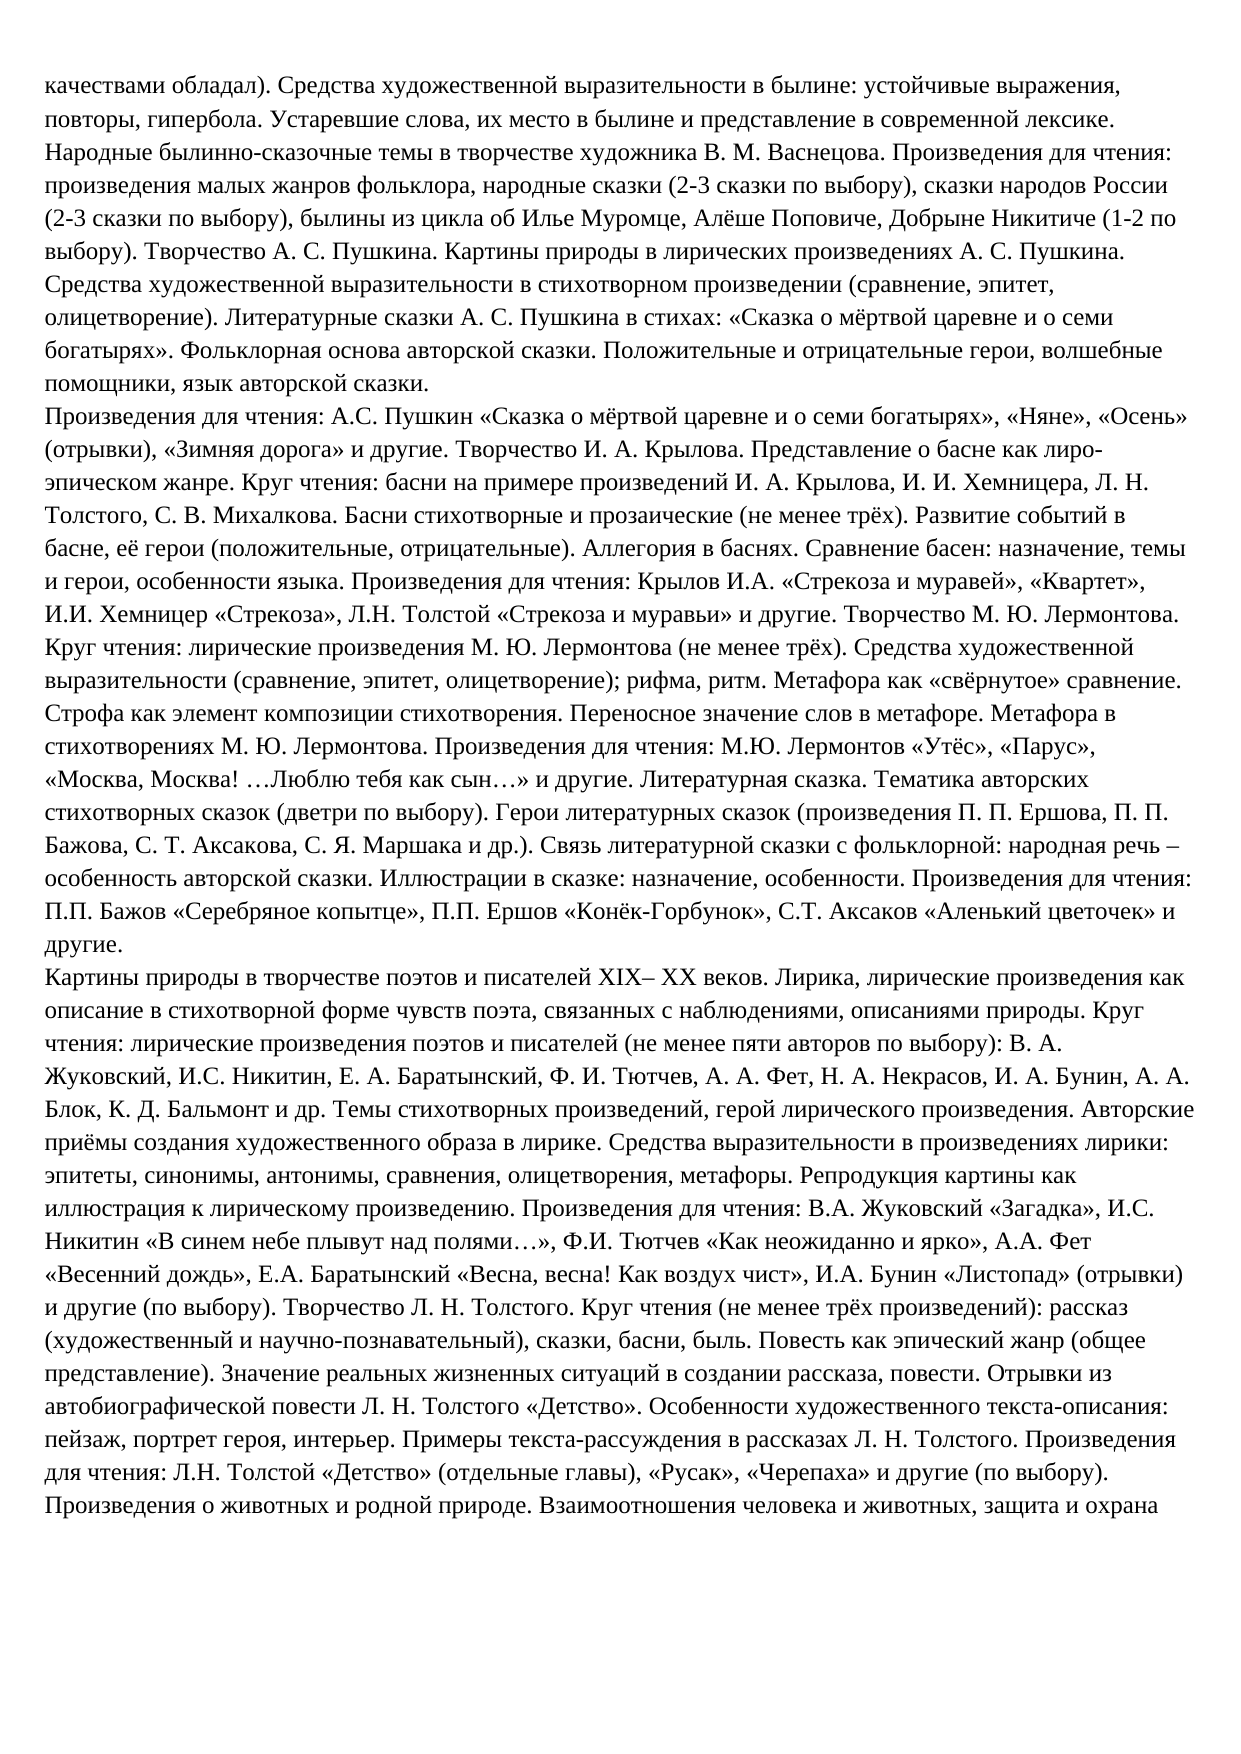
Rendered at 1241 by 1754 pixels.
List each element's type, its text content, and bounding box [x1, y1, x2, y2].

text Произведения для чтения: А.С. Пушкин «Сказка о мёртвой царевне и о семи богатырях», «Няне», «Осень» (отрывки), «Зимняя дорога» и другие. Творчество И. А. Крылова. Представление о басне как лиро-эпическом жанре. Круг чтения: басни на примере произведений И. А. Крылова, И. И. Хемницера, Л. Н. Толстого, С. В. Михалкова. Басни стихотворные и прозаические (не менее трёх). Развитие событий в басне, её герои (положительные, отрицательные). Аллегория в баснях. Сравнение басен: назначение, темы и герои, особенности языка. Произведения для чтения: Крылов И.А. «Стрекоза и муравей», «Квартет», И.И. Хемницер «Стрекоза», Л.Н. Толстой «Стрекоза и муравьи» и другие. Творчество М. Ю. Лермонтова. Круг чтения: лирические произведения М. Ю. Лермонтова (не менее трёх). Средства художественной выразительности (сравнение, эпитет, олицетворение); рифма, ритм. Метафора как «свёрнутое» сравнение. Строфа как элемент композиции стихотворения. Переносное значение слов в метафоре. Метафора в стихотворениях М. Ю. Лермонтова. Произведения для чтения: М.Ю. Лермонтов «Утёс», «Парус», «Москва, Москва! …Люблю тебя как сын…» и другие. Литературная сказка. Тематика авторских стихотворных сказок (дветри по выбору). Герои литературных сказок (произведения П. П. Ершова, П. П. Бажова, С. Т. Аксакова, С. Я. Маршака и др.). Связь литературной сказки с фольклорной: народная речь – особенность авторской сказки. Иллюстрации в сказке: назначение, особенности. Произведения для чтения: П.П. Бажов «Серебряное копытце», П.П. Ершов «Конёк-Горбунок», С.Т. Аксаков «Аленький цветочек» и другие. [44, 401, 1196, 958]
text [44, 71, 1196, 397]
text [44, 962, 1196, 1519]
